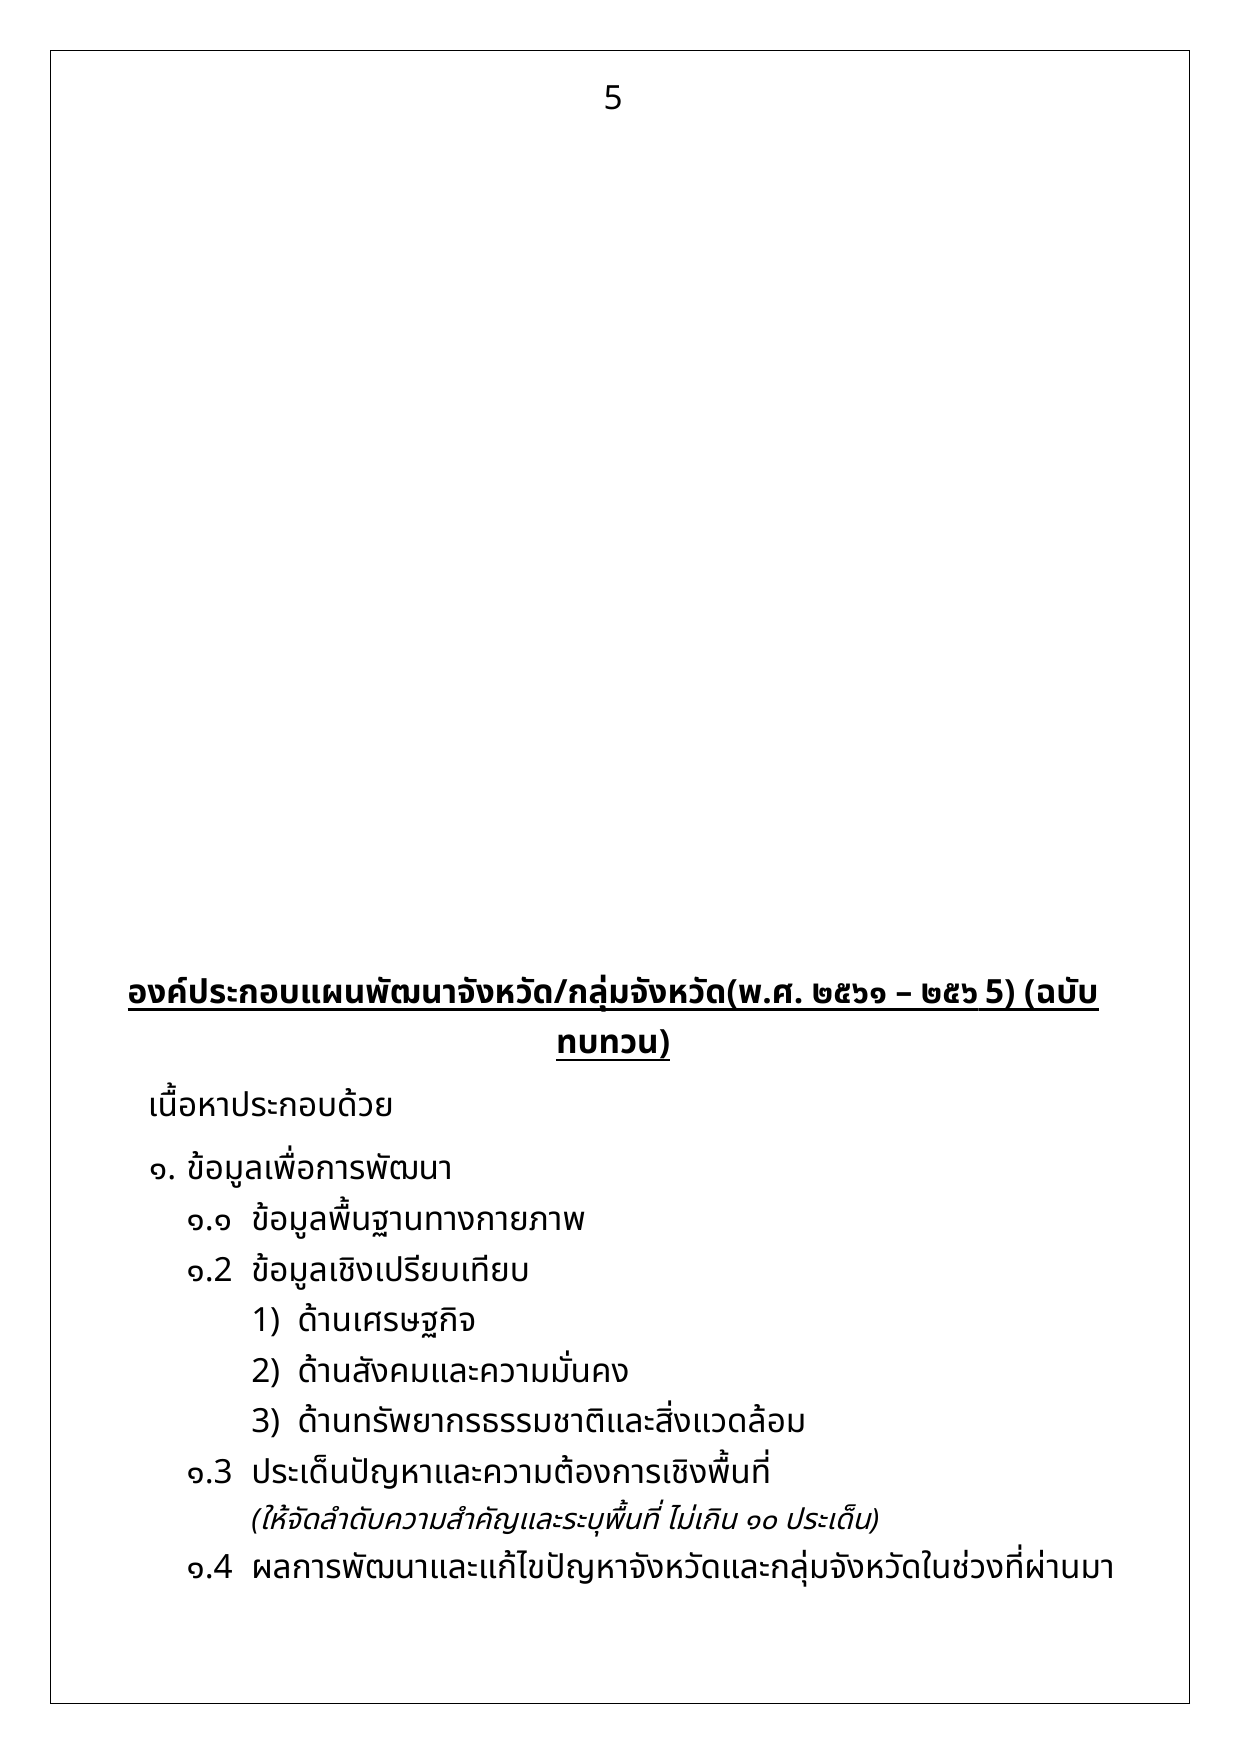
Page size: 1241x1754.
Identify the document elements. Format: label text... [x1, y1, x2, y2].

text 2) ด้านสังคมและความมั่นคง [74, 1347, 1152, 1397]
text ๑.๑ ข้อมูลพื้นฐานทางกายภาพ [74, 1195, 1152, 1245]
text ๑.3 ประเด็นปัญหาและความต้องการเชิงพื้นที่ (ให้จัดลำดับความสำคัญและระบุพื้นที่ ไม่เกิน ๑๐ ประเด็น) [74, 1448, 1152, 1543]
text 1) ด้านเศรษฐกิจ [74, 1296, 1152, 1347]
text ๑.4 ผลการพัฒนาและแก้ไขปัญหาจังหวัดและกลุ่มจังหวัดในช่วงที่ผ่านมา [74, 1543, 1152, 1593]
text เนื้อหาประกอบด้วย [148, 1081, 1152, 1132]
text องค์ประกอบแผนพัฒนาจังหวัด/กลุ่มจังหวัด(พ.ศ. ๒๕๖๑ – ๒๕๖5) (ฉบับทบทวน) [74, 967, 1152, 1069]
text ๑.2 ข้อมูลเชิงเปรียบเทียบ [74, 1245, 1152, 1296]
text ๑. ข้อมูลเพื่อการพัฒนา [74, 1144, 1152, 1195]
text 3) ด้านทรัพยากรธรรมชาติและสิ่งแวดล้อม [74, 1397, 1152, 1448]
